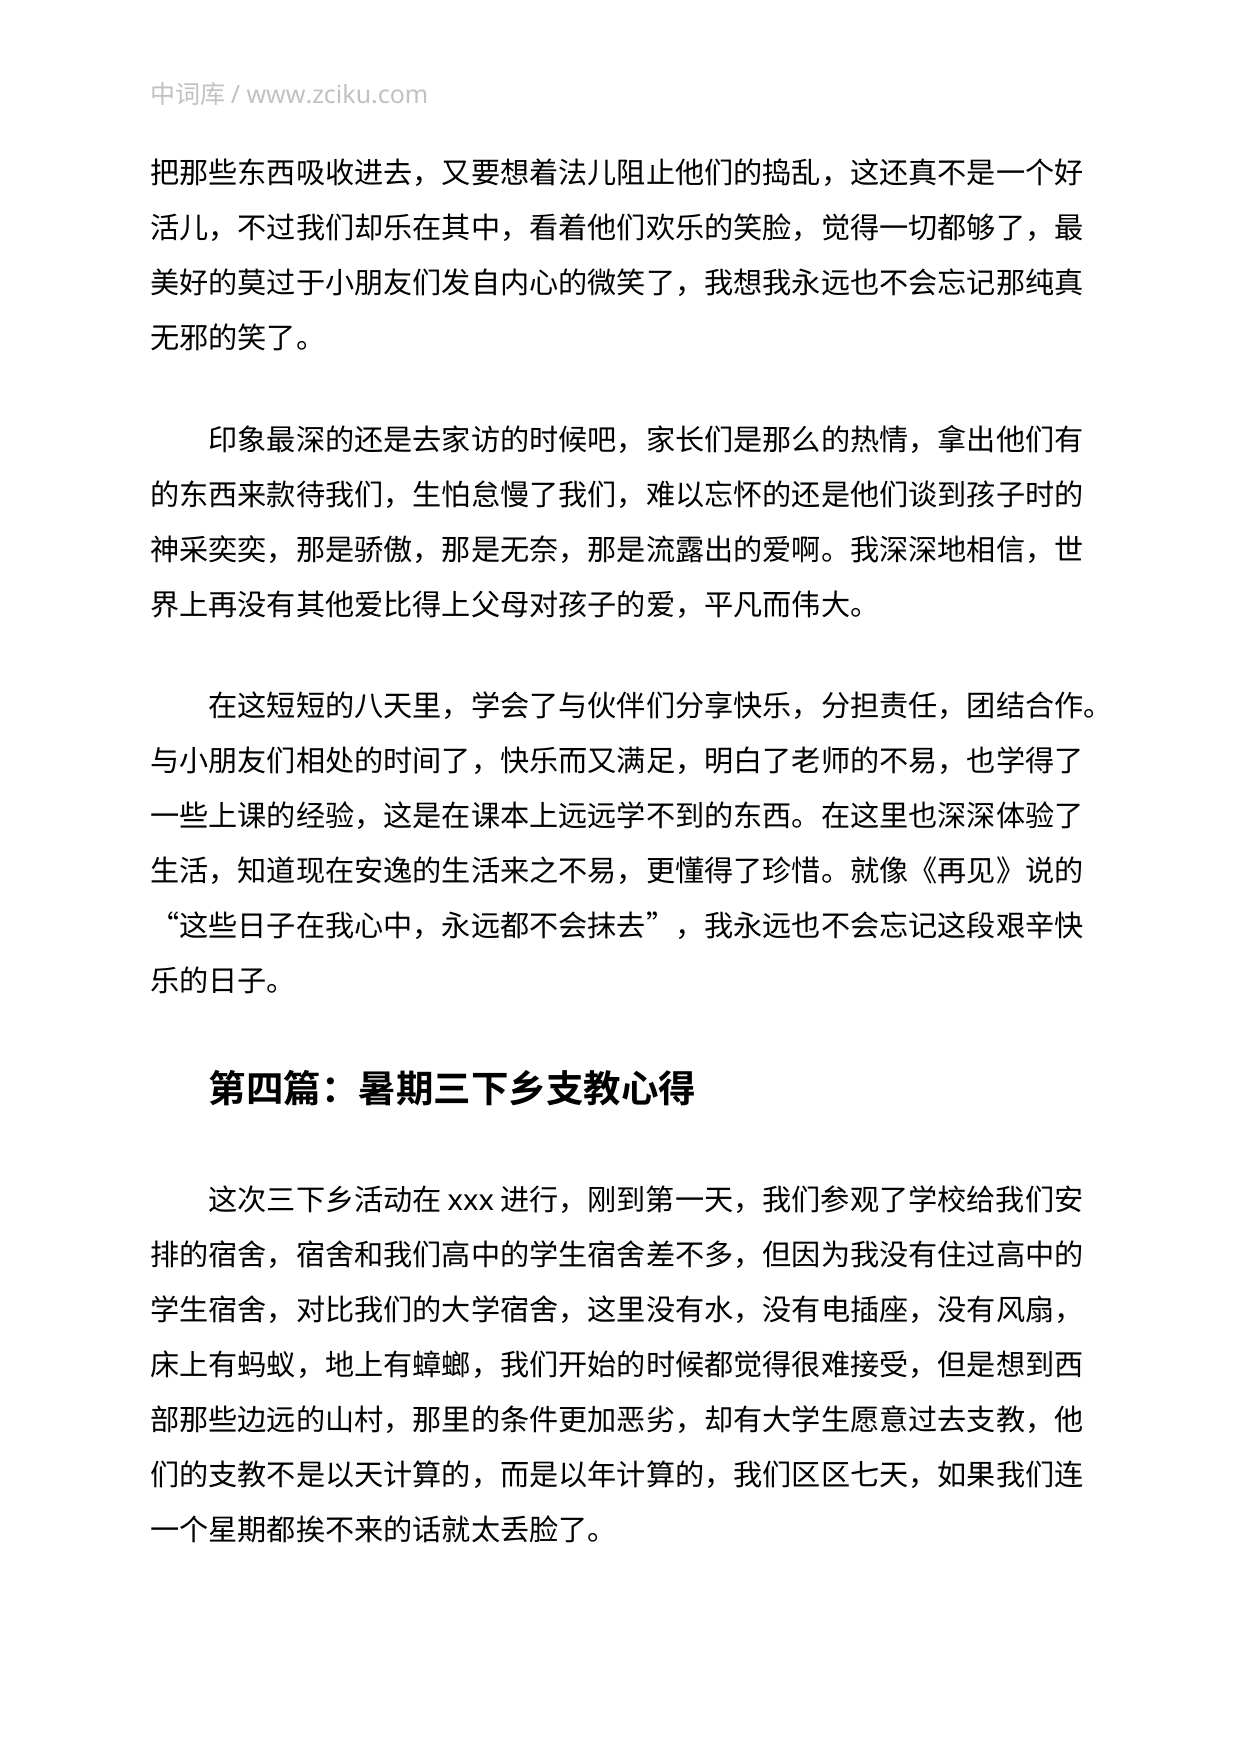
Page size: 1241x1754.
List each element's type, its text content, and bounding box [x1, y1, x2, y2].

text 第四篇：暑期三下乡支教心得 [150, 1059, 1090, 1113]
text 这次三下乡活动在xxx进行，刚到第一天，我们参观了学校给我们安排的宿舍，宿舍和我们高中的学生宿舍差不多，但因为我没有住过高中的学生宿舍，对比我们的大学宿舍，这里没有水，没有电插座，没有风扇，床上有蚂蚁，地上有蟑螂，我们开始的时候都觉得很难接受，但是想到西部那些边远的山村，那里的条件更加恶劣，却有大学生愿意过去支教，他们的支教不是以天计算的，而是以年计算的，我们区区七天，如果我们连一个星期都挨不来的话就太丢脸了。 [150, 1177, 1090, 1548]
text 在这短短的八天里，学会了与伙伴们分享快乐，分担责任，团结合作。与小朋友们相处的时间了，快乐而又满足，明白了老师的不易，也学得了一些上课的经验，这是在课本上远远学不到的东西。在这里也深深体验了生活，知道现在安逸的生活来之不易，更懂得了珍惜。就像《再见》说的“这些日子在我心中，永远都不会抹去”，我永远也不会忘记这段艰辛快乐的日子。 [150, 683, 1090, 1000]
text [150, 150, 1090, 357]
text 印象最深的还是去家访的时候吧，家长们是那么的热情，拿出他们有的东西来款待我们，生怕怠慢了我们，难以忘怀的还是他们谈到孩子时的神采奕奕，那是骄傲，那是无奈，那是流露出的爱啊。我深深地相信，世界上再没有其他爱比得上父母对孩子的爱，平凡而伟大。 [150, 416, 1090, 623]
